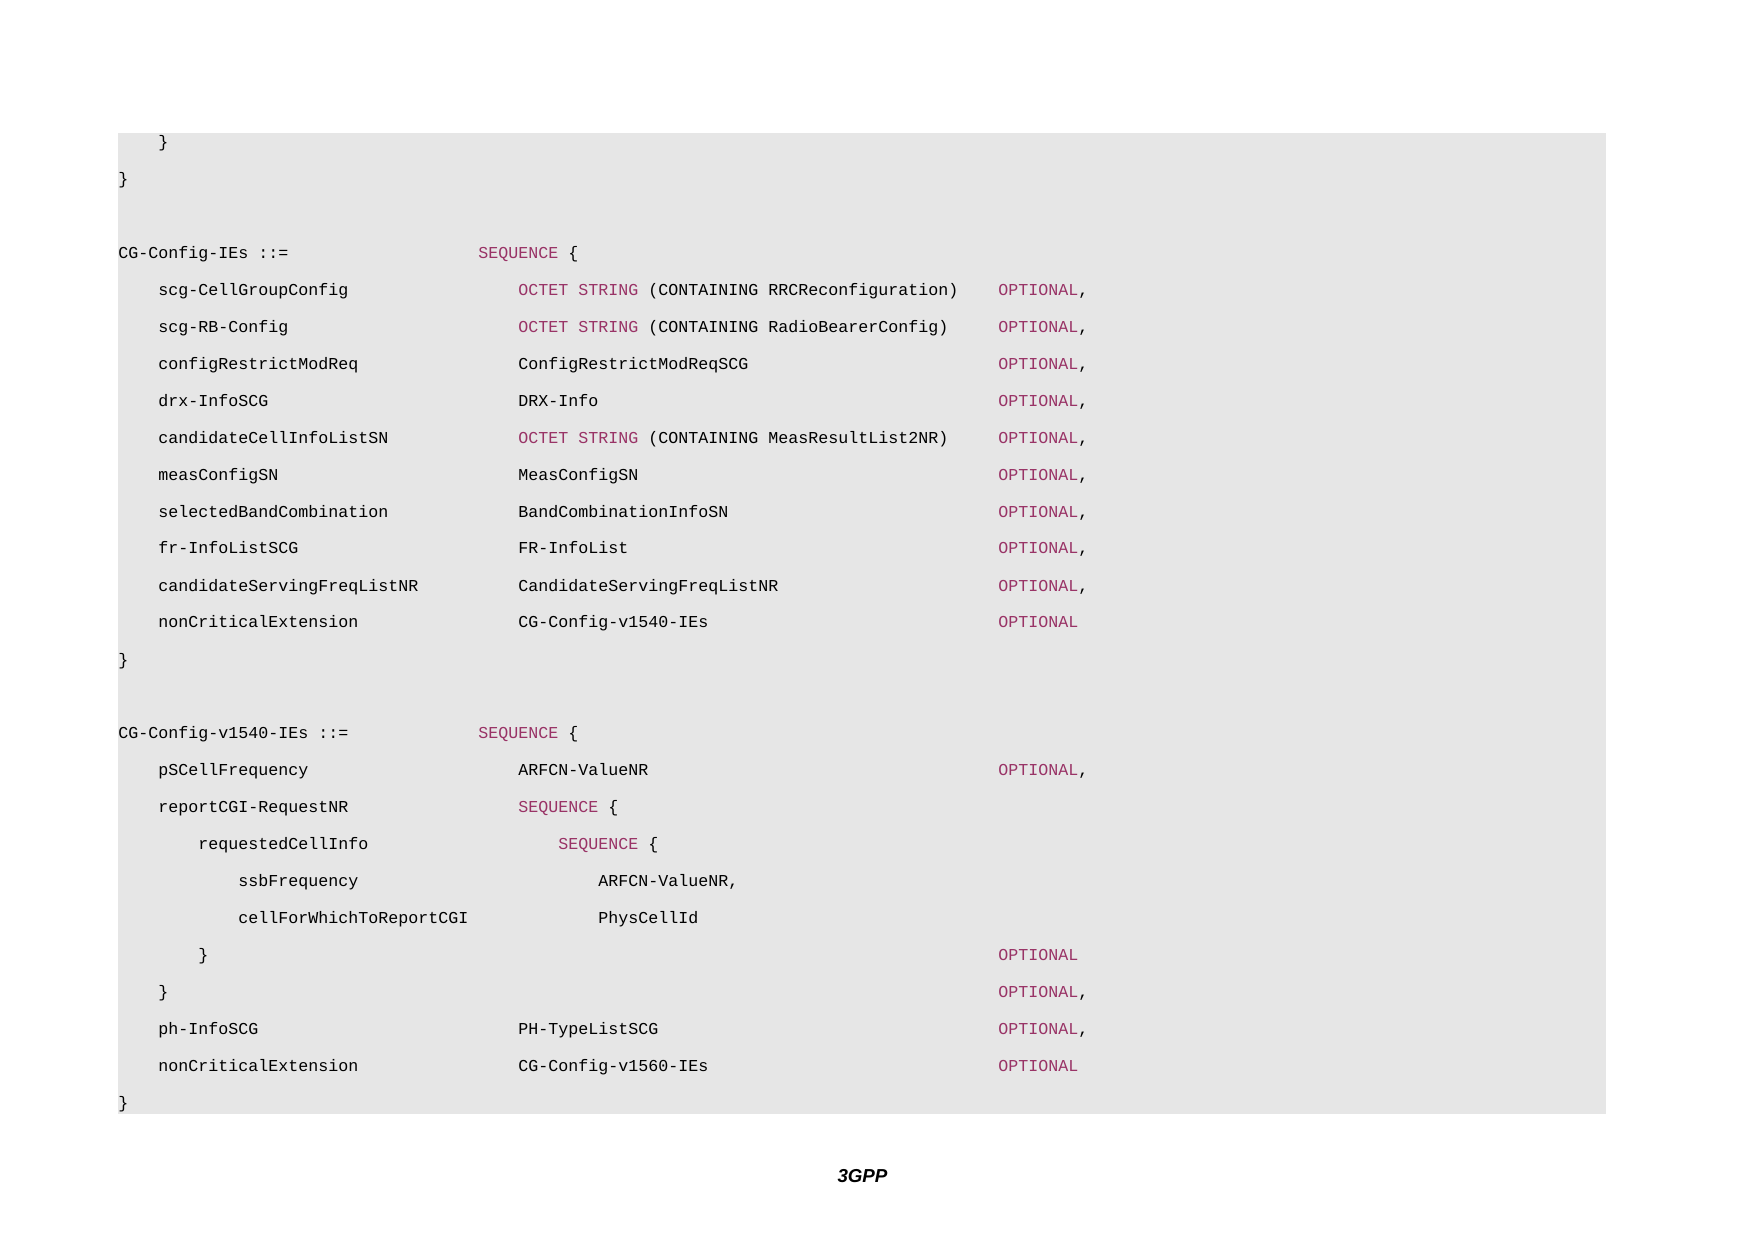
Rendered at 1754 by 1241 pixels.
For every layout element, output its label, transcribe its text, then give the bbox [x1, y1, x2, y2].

text candidateServingFreqListNR CandidateServingFreqListNR OPTIONAL, [118, 577, 1606, 596]
text fr-InfoListSCG FR-InfoList OPTIONAL, [118, 540, 1606, 559]
text } [118, 1095, 1606, 1114]
text CG-Config-v1540-IEs ::= SEQUENCE { [118, 725, 1606, 744]
text ssbFrequency ARFCN-ValueNR, [118, 873, 1606, 892]
text nonCriticalExtension CG-Config-v1540-IEs OPTIONAL [118, 614, 1606, 633]
text } OPTIONAL, [118, 984, 1606, 1003]
text configRestrictModReq ConfigRestrictModReqSCG OPTIONAL, [118, 355, 1606, 374]
text nonCriticalExtension CG-Config-v1560-IEs OPTIONAL [118, 1058, 1606, 1077]
text requestedCellInfo SEQUENCE { [118, 836, 1606, 855]
text scg-RB-Config OCTET STRING (CONTAINING RadioBearerConfig) OPTIONAL, [118, 318, 1606, 337]
text candidateCellInfoListSN OCTET STRING (CONTAINING MeasResultList2NR) OPTIONAL, [118, 429, 1606, 448]
text drx-InfoSCG DRX-Info OPTIONAL, [118, 392, 1606, 411]
text cellForWhichToReportCGI PhysCellId [118, 910, 1606, 929]
text pSCellFrequency ARFCN-ValueNR OPTIONAL, [118, 762, 1606, 781]
text CG-Config-IEs ::= SEQUENCE { [118, 244, 1606, 263]
text scg-CellGroupConfig OCTET STRING (CONTAINING RRCReconfiguration) OPTIONAL, [118, 281, 1606, 300]
text } [118, 133, 1606, 152]
text } [118, 651, 1606, 670]
text } OPTIONAL [118, 947, 1606, 966]
text selectedBandCombination BandCombinationInfoSN OPTIONAL, [118, 503, 1606, 522]
text reportCGI-RequestNR SEQUENCE { [118, 799, 1606, 818]
text } [118, 170, 1606, 189]
text measConfigSN MeasConfigSN OPTIONAL, [118, 466, 1606, 485]
text ph-InfoSCG PH-TypeListSCG OPTIONAL, [118, 1021, 1606, 1040]
